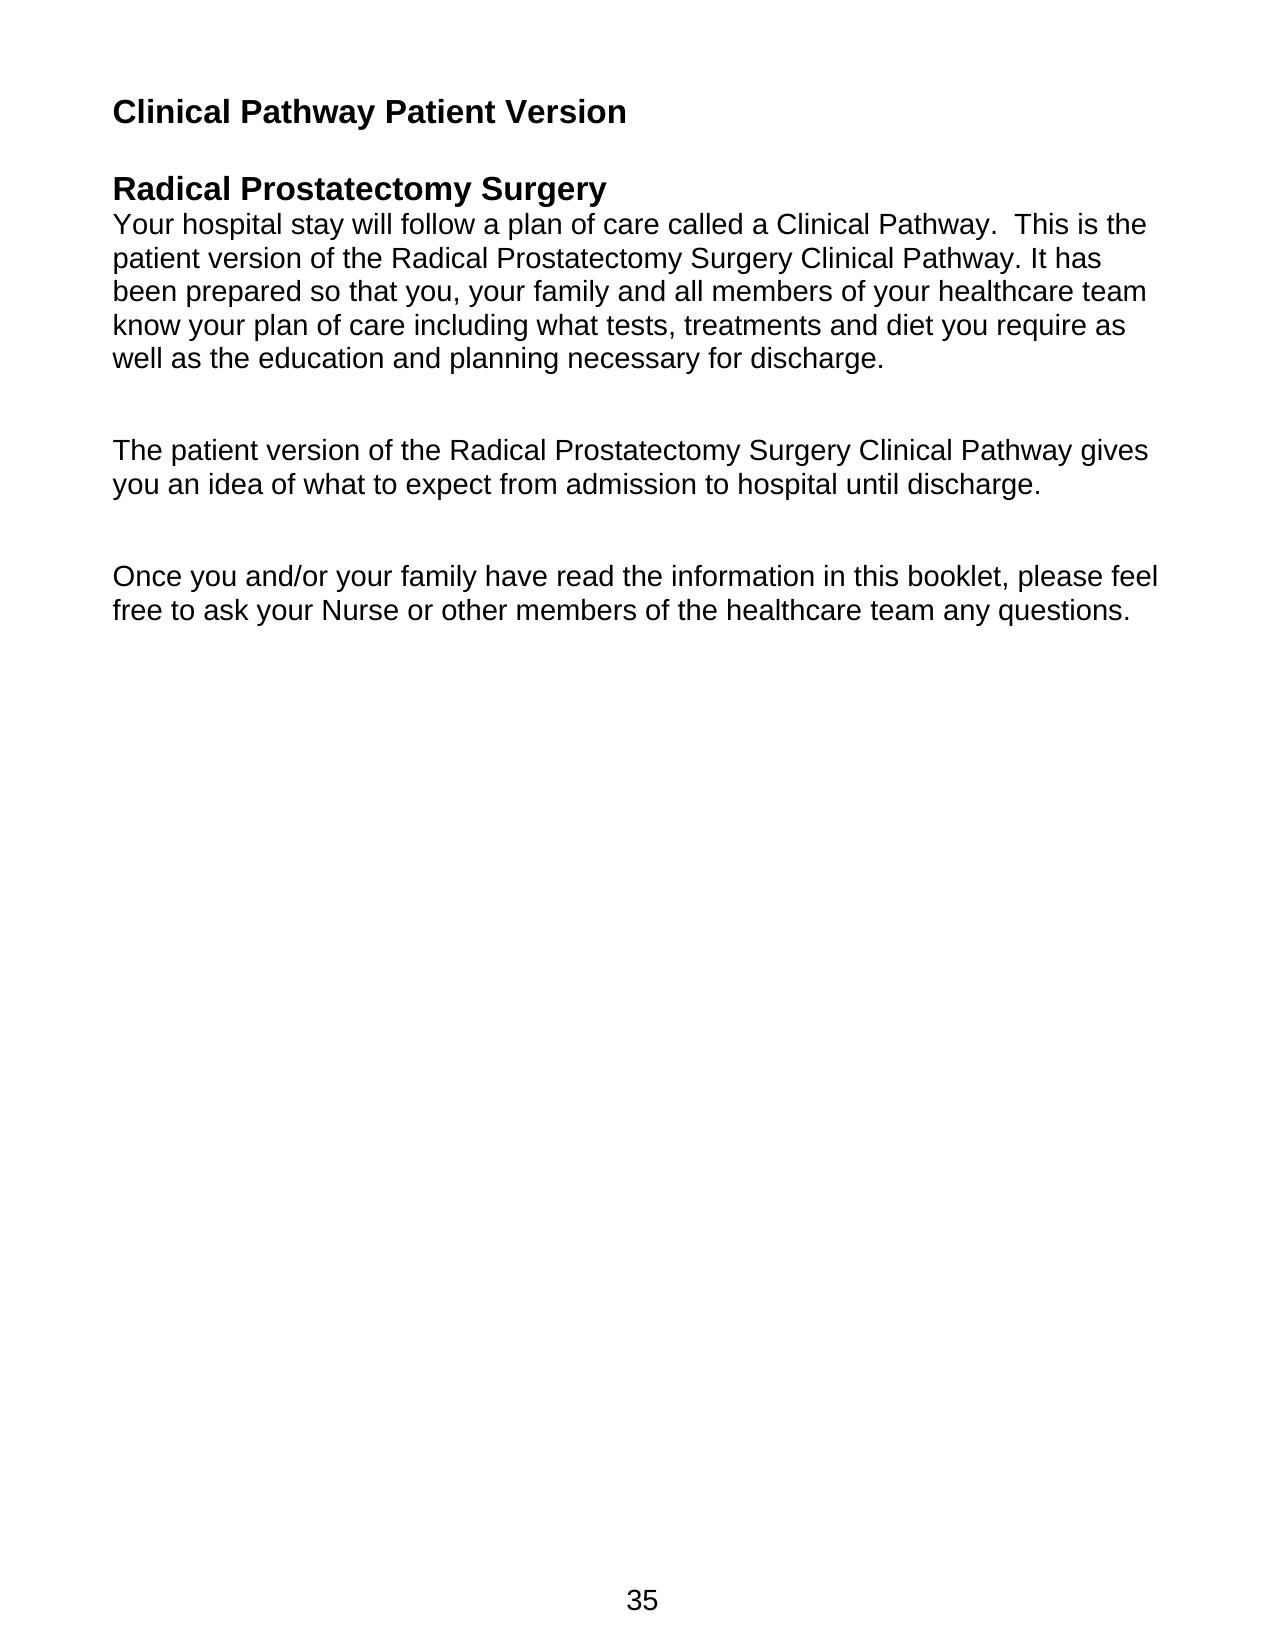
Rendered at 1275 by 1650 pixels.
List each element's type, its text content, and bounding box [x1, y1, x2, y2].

text Once you and/or your family have read the information in this booklet, please feel free to ask your Nurse or other members of the healthcare team any questions. [112, 559, 1172, 626]
text The patient version of the Radical Prostatectomy Surgery Clinical Pathway gives you an idea of what to expect from admission to hospital until discharge. [112, 433, 1172, 501]
subtitle Radical Prostatectomy Surgery [112, 169, 1172, 207]
text Your hospital stay will follow a plan of care called a Clinical Pathway. This is the patient version of the Radical Prostatectomy Surgery Clinical Pathway. It has been prepared so that you, your family and all members of your healthcare team know your plan of care including what tests, treatments and diet you require as well as the education and planning necessary for discharge. [112, 207, 1172, 375]
subtitle Clinical Pathway Patient Version [112, 92, 1172, 130]
